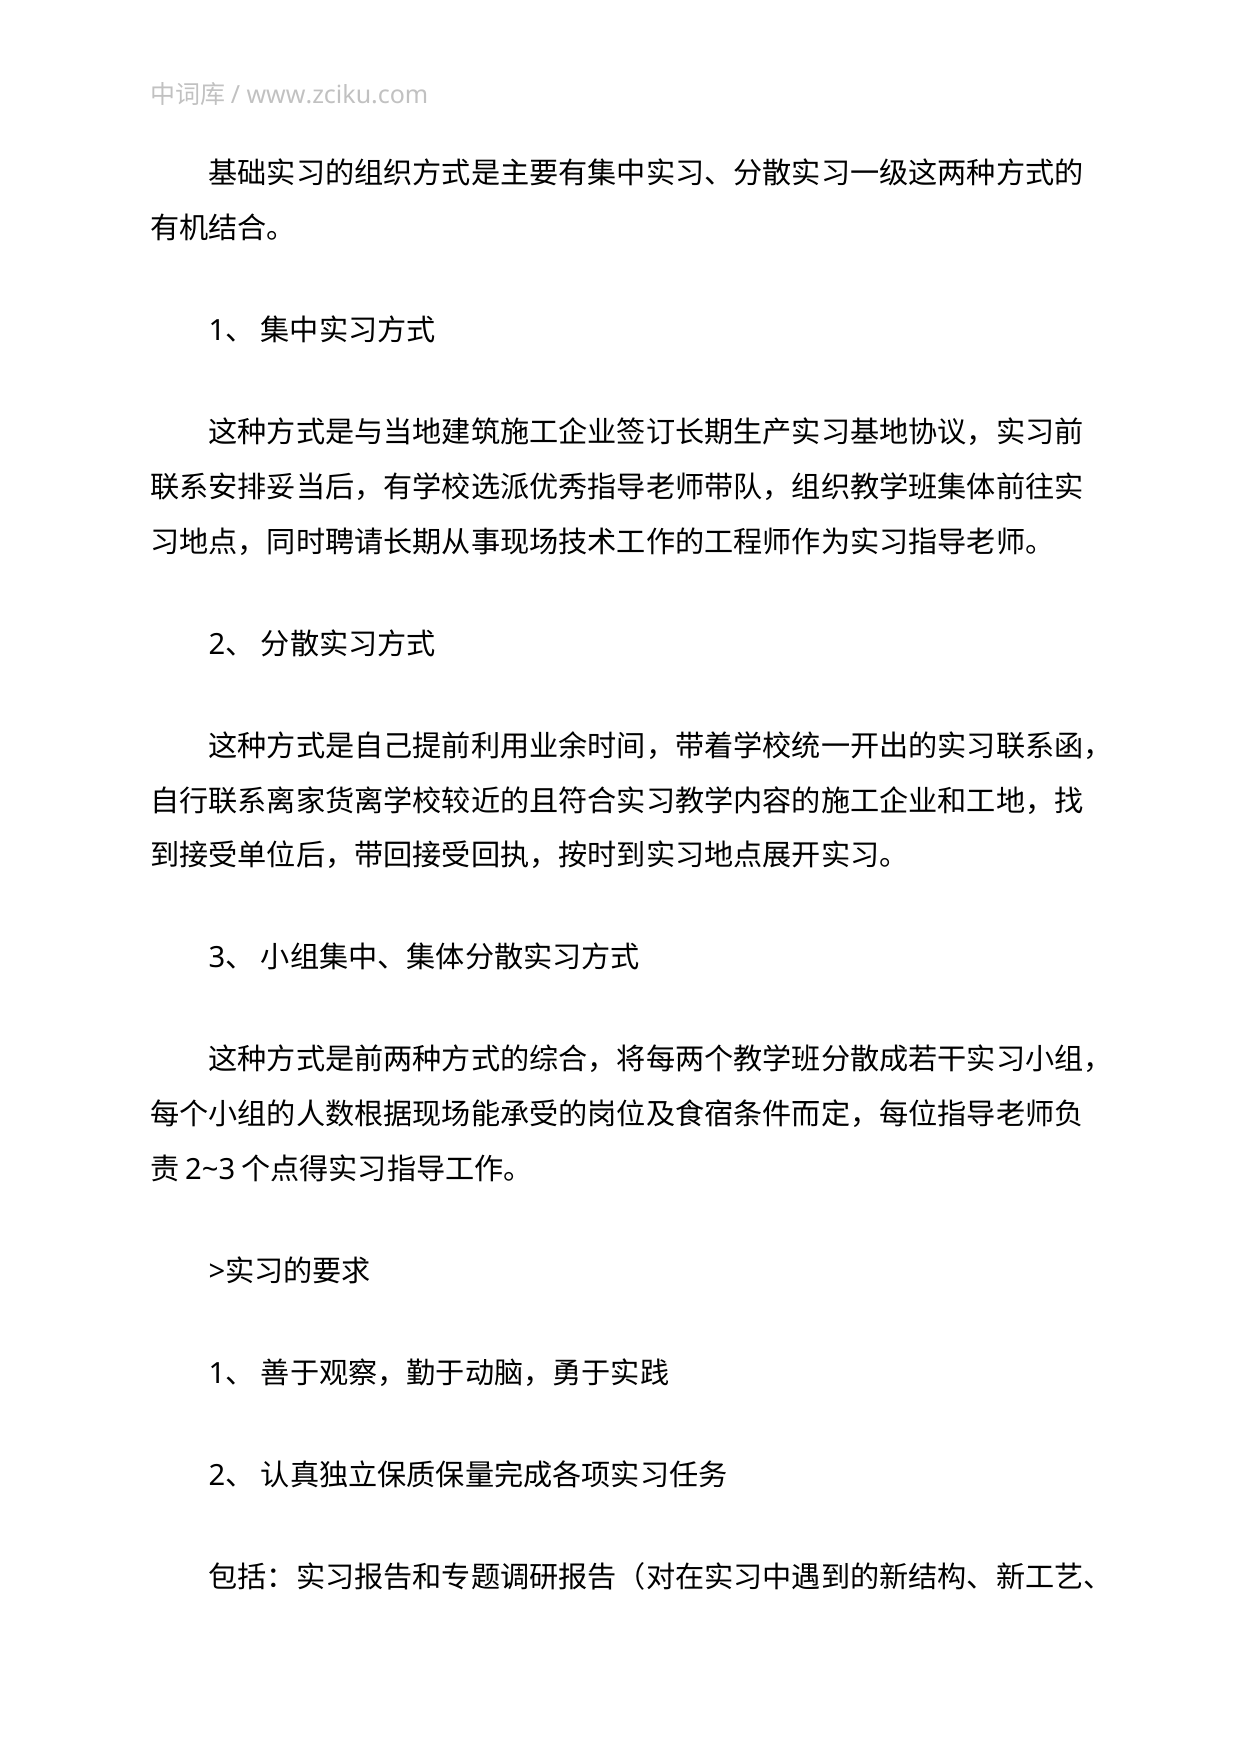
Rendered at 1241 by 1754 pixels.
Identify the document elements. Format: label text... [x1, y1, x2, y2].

text 这种方式是与当地建筑施工企业签订长期生产实习基地协议，实习前联系安排妥当后，有学校选派优秀指导老师带队，组织教学班集体前往实习地点，同时聘请长期从事现场技术工作的工程师作为实习指导老师。 [150, 409, 1090, 561]
text 这种方式是前两种方式的综合，将每两个教学班分散成若干实习小组，每个小组的人数根据现场能承受的岗位及食宿条件而定，每位指导老师负责2~3个点得实习指导工作。 [150, 1036, 1090, 1188]
text 这种方式是自己提前利用业余时间，带着学校统一开出的实习联系函，自行联系离家货离学校较近的且符合实习教学内容的施工企业和工地，找到接受单位后，带回接受回执，按时到实习地点展开实习。 [150, 722, 1090, 874]
text >实习的要求 [150, 1247, 1090, 1290]
text 基础实习的组织方式是主要有集中实习、分散实习一级这两种方式的有机结合。 [150, 150, 1090, 247]
text 1、 善于观察，勤于动脑，勇于实践 [150, 1349, 1090, 1392]
text 2、 分散实习方式 [150, 620, 1090, 663]
text 1、 集中实习方式 [150, 307, 1090, 349]
text 3、 小组集中、集体分散实习方式 [150, 934, 1090, 976]
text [150, 1553, 1090, 1596]
text 2、 认真独立保质保量完成各项实习任务 [150, 1451, 1090, 1494]
